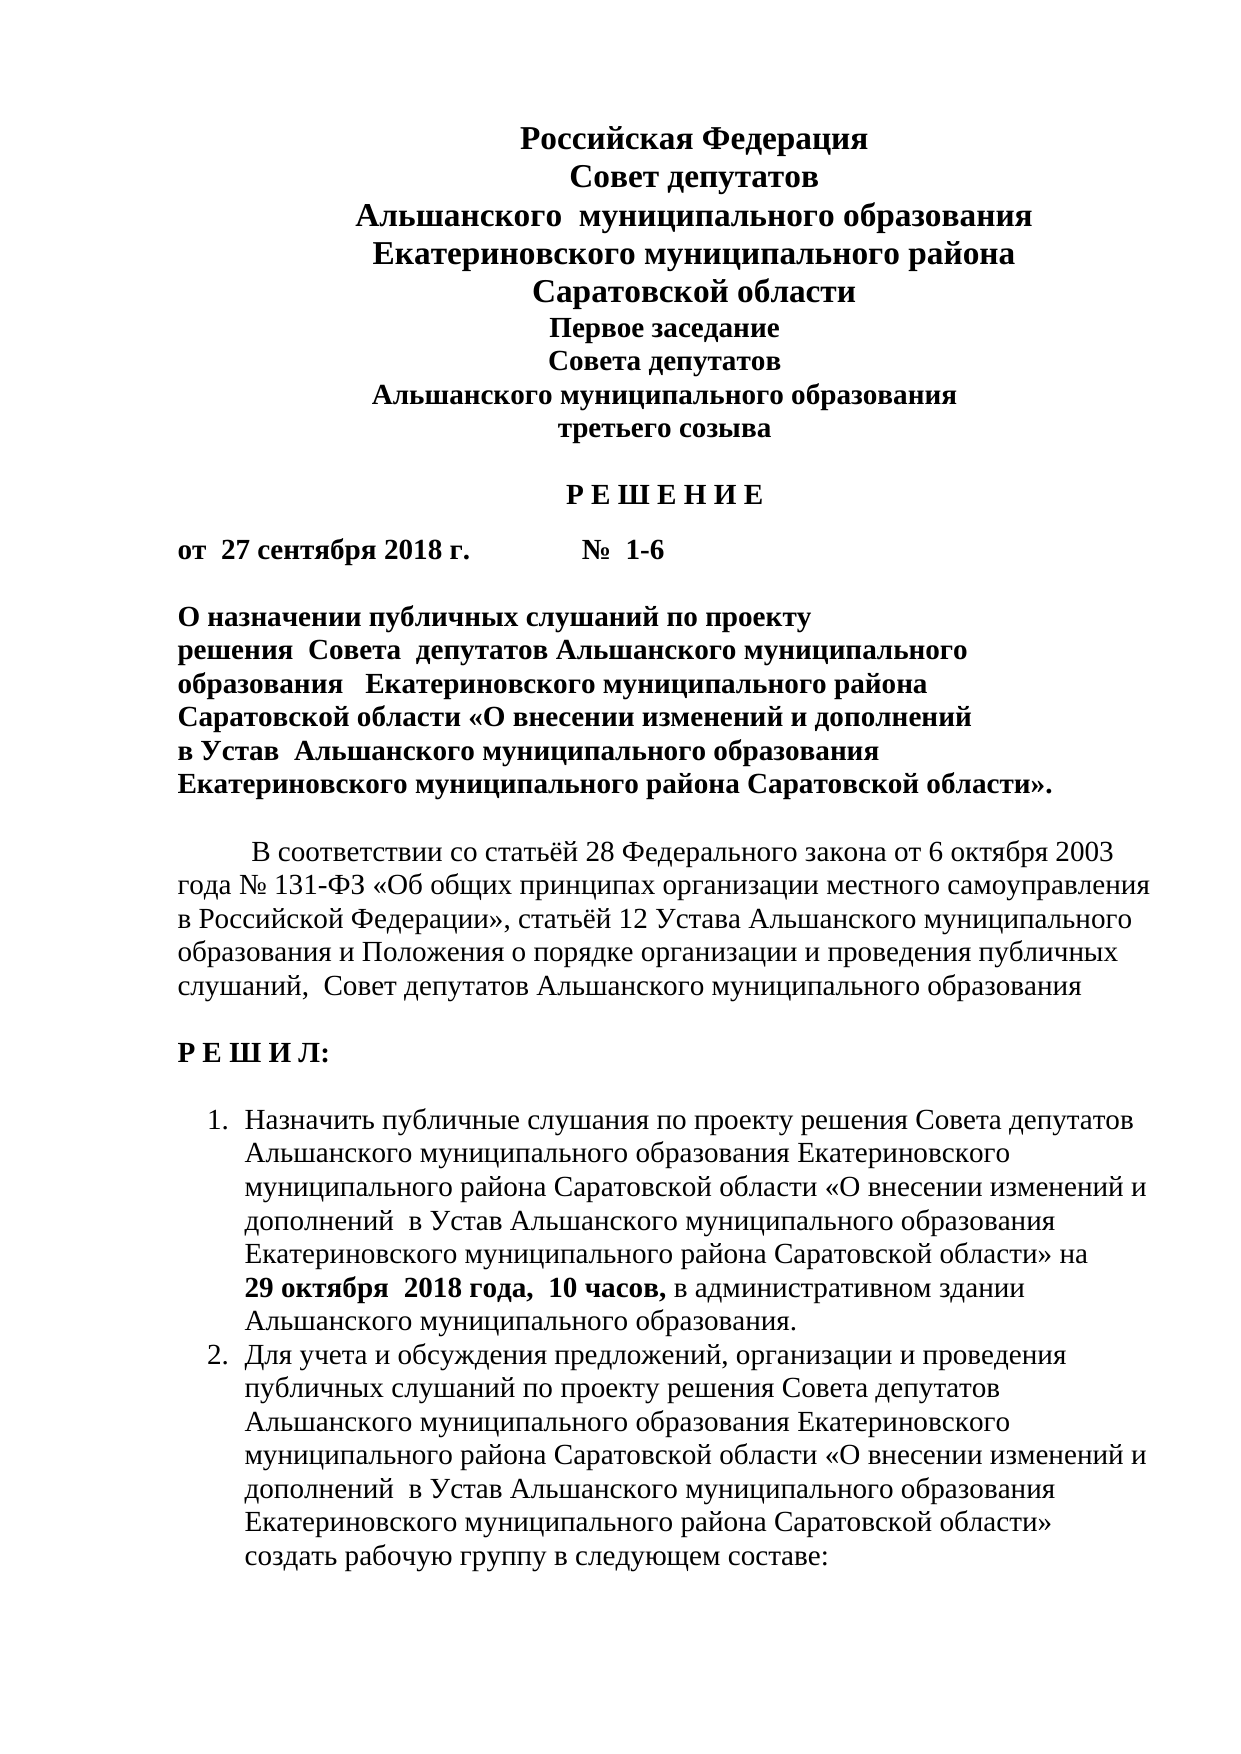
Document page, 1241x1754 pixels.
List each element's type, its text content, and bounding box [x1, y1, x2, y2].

text Совет депутатов Альшанского муниципального образования [177, 156, 1211, 233]
text Российская Федерация [177, 118, 1211, 156]
text Первое заседание Совета депутатов Альшанского муниципального образования [177, 310, 1152, 410]
text Р Е Ш Е Н И Е [177, 477, 1152, 511]
text от 27 сентября 2018 г. № 1-6 [177, 532, 1152, 565]
text О назначении публичных слушаний по проекту решения Совета депутатов Альшанского муниципального образования Екатериновского муниципального района [177, 599, 1152, 699]
list Для учета и обсуждения предложений, организации и проведения публичных слушаний по проекту решения Совета депутатов Альшанского муниципального образования Екатериновского муниципального района Саратовской области «О внесении изменений и дополнений в Устав Альшанского муниципального образования Екатериновского муниципального района Саратовской области» создать рабочую группу в следующем составе: [207, 1337, 1152, 1572]
text Р Е Ш И Л: [177, 1035, 1152, 1068]
text Екатериновского муниципального района Саратовской области [177, 233, 1211, 310]
text Саратовской области «О внесении изменений и дополнений в Устав Альшанского муниципального образования Екатериновского муниципального района Саратовской области». [177, 699, 1152, 800]
list Назначить публичные слушания по проекту решения Совета депутатов Альшанского муниципального образования Екатериновского муниципального района Саратовской области «О внесении изменений и дополнений в Устав Альшанского муниципального образования Екатериновского муниципального района Саратовской области» на 29 октября 2018 года, 10 часов, в административном здании Альшанского муниципального образования. [207, 1102, 1152, 1337]
text третьего созыва [177, 410, 1152, 444]
text В соответствии со статьёй 28 Федерального закона от 6 октября 2003 года № 131-ФЗ «Об общих принципах организации местного самоуправления в Российской Федерации», статьёй 12 Устава Альшанского муниципального образования и Положения о порядке организации и проведения публичных слушаний, Совет депутатов Альшанского муниципального образования [177, 834, 1152, 1001]
